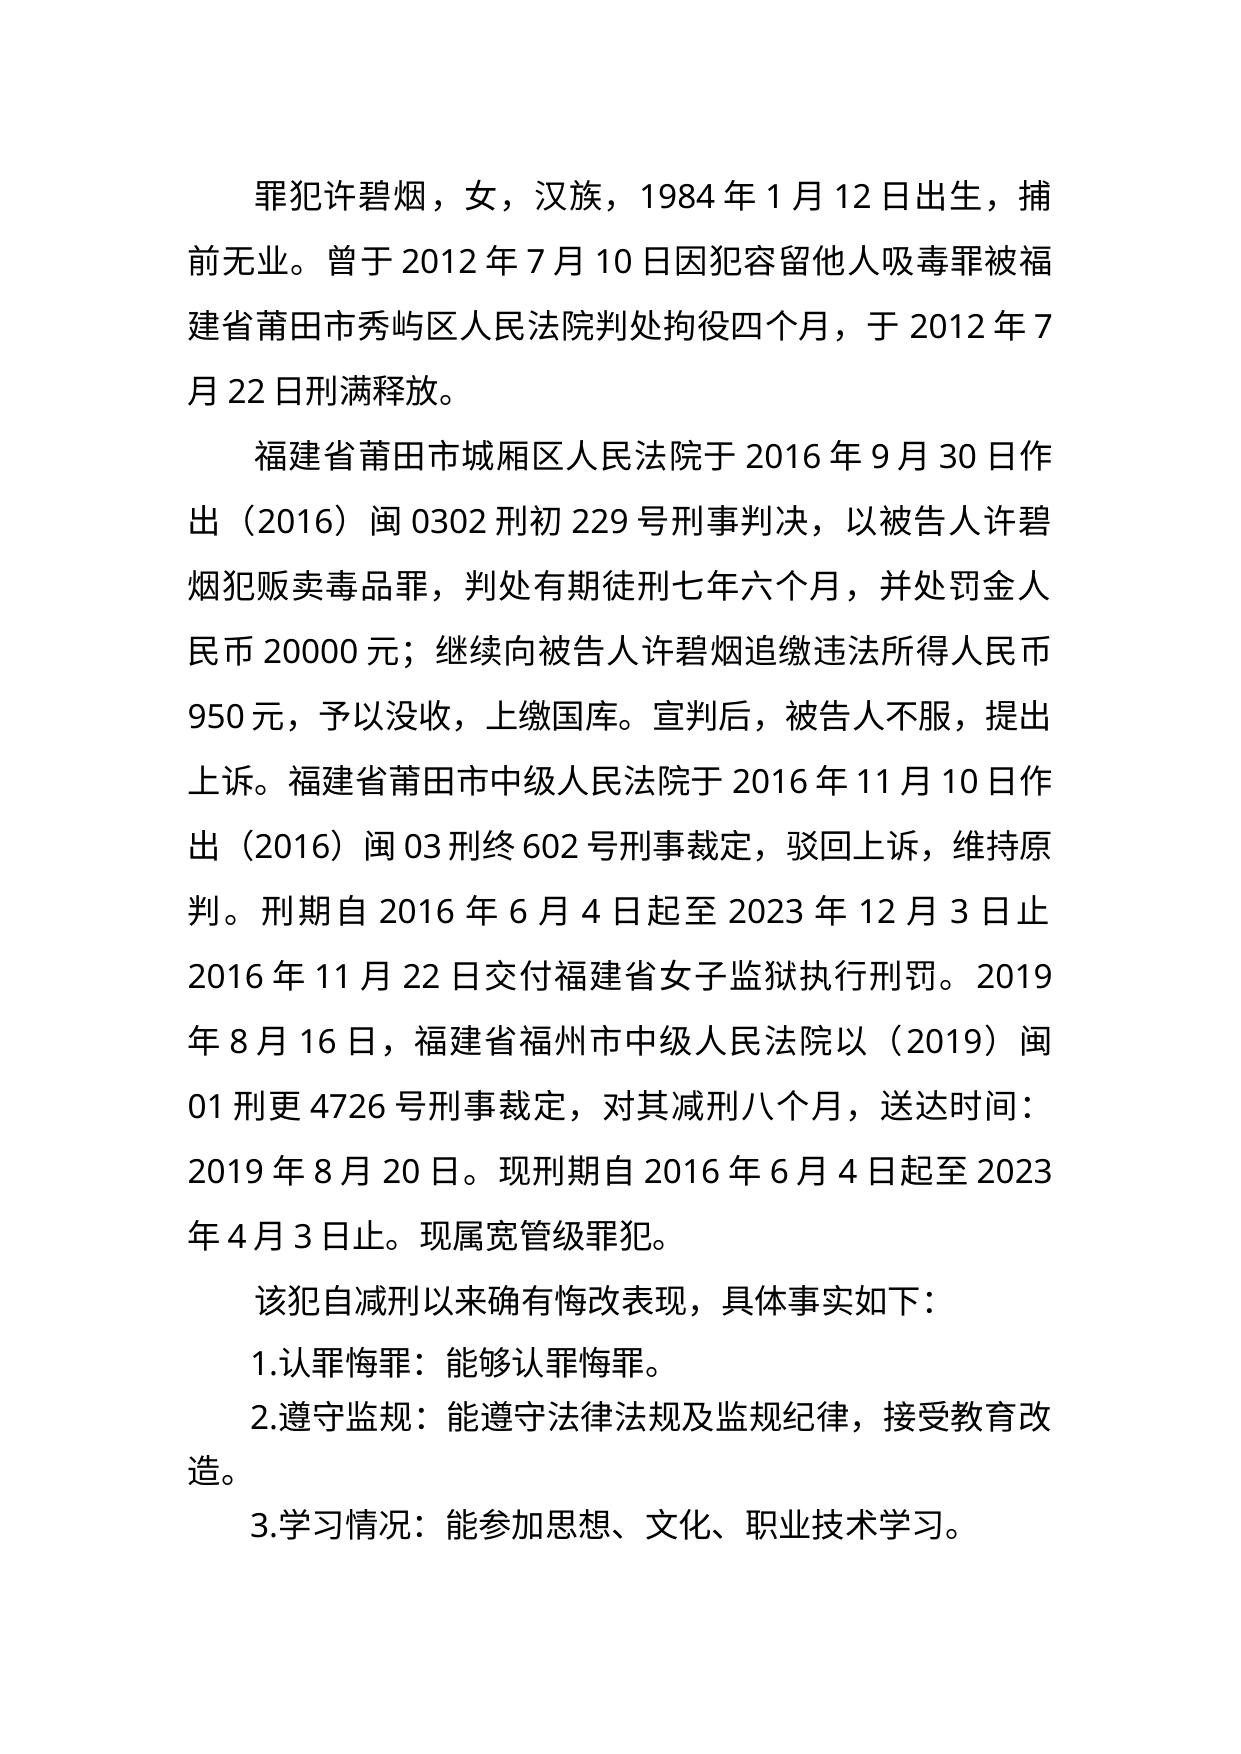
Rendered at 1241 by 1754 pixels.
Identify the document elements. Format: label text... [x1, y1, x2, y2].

text 该犯自减刑以来确有悔改表现，具体事实如下： [187, 1267, 1053, 1332]
text 福建省莆田市城厢区人民法院于2016年9月30日作出（2016）闽0302刑初229号刑事判决，以被告人许碧烟犯贩卖毒品罪，判处有期徒刑七年六个月，并处罚金人民币20000元；继续向被告人许碧烟追缴违法所得人民币950元，予以没收，上缴国库。宣判后，被告人不服，提出上诉。福建省莆田市中级人民法院于2016年11月10日作出（2016）闽03刑终602号刑事裁定，驳回上诉，维持原判。刑期自2016年6月4日起至2023年12月3日止。2016年11月22日交付福建省女子监狱执行刑罚。2019年8月16日，福建省福州市中级人民法院以（2019）闽01刑更4726号刑事裁定，对其减刑八个月，送达时间：2019年8月20日。现刑期自2016年6月4日起至2023年4月3日止。现属宽管级罪犯。 [187, 422, 1053, 1267]
text 2.遵守监规：能遵守法律法规及监规纪律，接受教育改造。 [187, 1386, 1053, 1494]
text 罪犯许碧烟，女，汉族，1984年1月12日出生，捕前无业。曾于2012年7月10日因犯容留他人吸毒罪被福建省莆田市秀屿区人民法院判处拘役四个月，于2012年7月22日刑满释放。 [187, 162, 1053, 422]
text 1.认罪悔罪：能够认罪悔罪。 [187, 1332, 1053, 1386]
text 3.学习情况：能参加思想、文化、职业技术学习。 [187, 1494, 1053, 1549]
